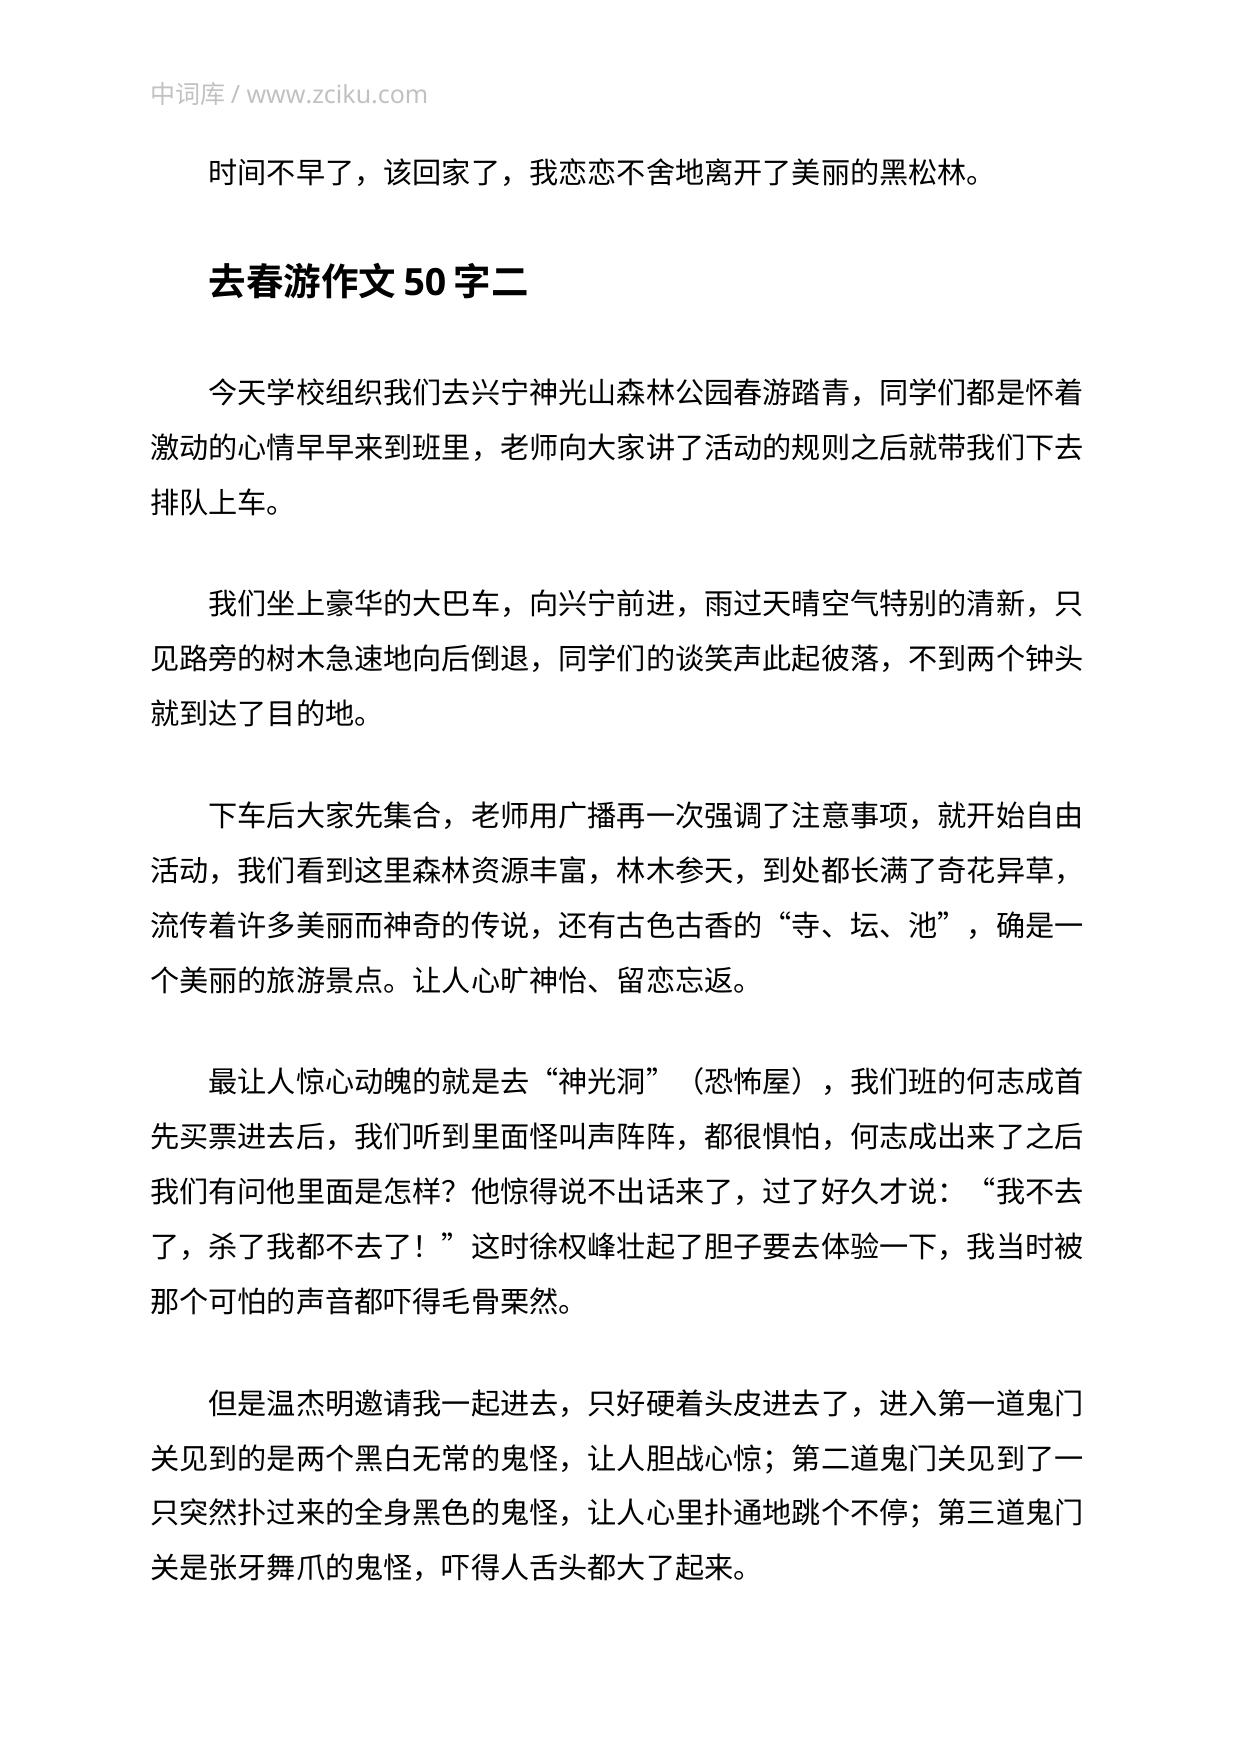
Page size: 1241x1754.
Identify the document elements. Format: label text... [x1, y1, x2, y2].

text 我们坐上豪华的大巴车，向兴宁前进，雨过天晴空气特别的清新，只见路旁的树木急速地向后倒退，同学们的谈笑声此起彼落，不到两个钟头就到达了目的地。 [150, 581, 1090, 733]
text 今天学校组织我们去兴宁神光山森林公园春游踏青，同学们都是怀着激动的心情早早来到班里，老师向大家讲了活动的规则之后就带我们下去排队上车。 [150, 369, 1090, 521]
text 下车后大家先集合，老师用广播再一次强调了注意事项，就开始自由活动，我们看到这里森林资源丰富，林木参天，到处都长满了奇花异草，流传着许多美丽而神奇的传说，还有古色古香的“寺、坛、池”，确是一个美丽的旅游景点。让人心旷神怡、留恋忘返。 [150, 792, 1090, 999]
text 最让人惊心动魄的就是去“神光洞”（恐怖屋），我们班的何志成首先买票进去后，我们听到里面怪叫声阵阵，都很惧怕，何志成出来了之后我们有问他里面是怎样？他惊得说不出话来了，过了好久才说：“我不去了，杀了我都不去了！”这时徐权峰壮起了胆子要去体验一下，我当时被那个可怕的声音都吓得毛骨栗然。 [150, 1059, 1090, 1321]
text 时间不早了，该回家了，我恋恋不舍地离开了美丽的黑松林。 [150, 150, 1090, 192]
text 但是温杰明邀请我一起进去，只好硬着头皮进去了，进入第一道鬼门关见到的是两个黑白无常的鬼怪，让人胆战心惊；第二道鬼门关见到了一只突然扑过来的全身黑色的鬼怪，让人心里扑通地跳个不停；第三道鬼门关是张牙舞爪的鬼怪，吓得人舌头都大了起来。 [150, 1380, 1090, 1587]
text 去春游作文50字二 [150, 252, 1090, 306]
